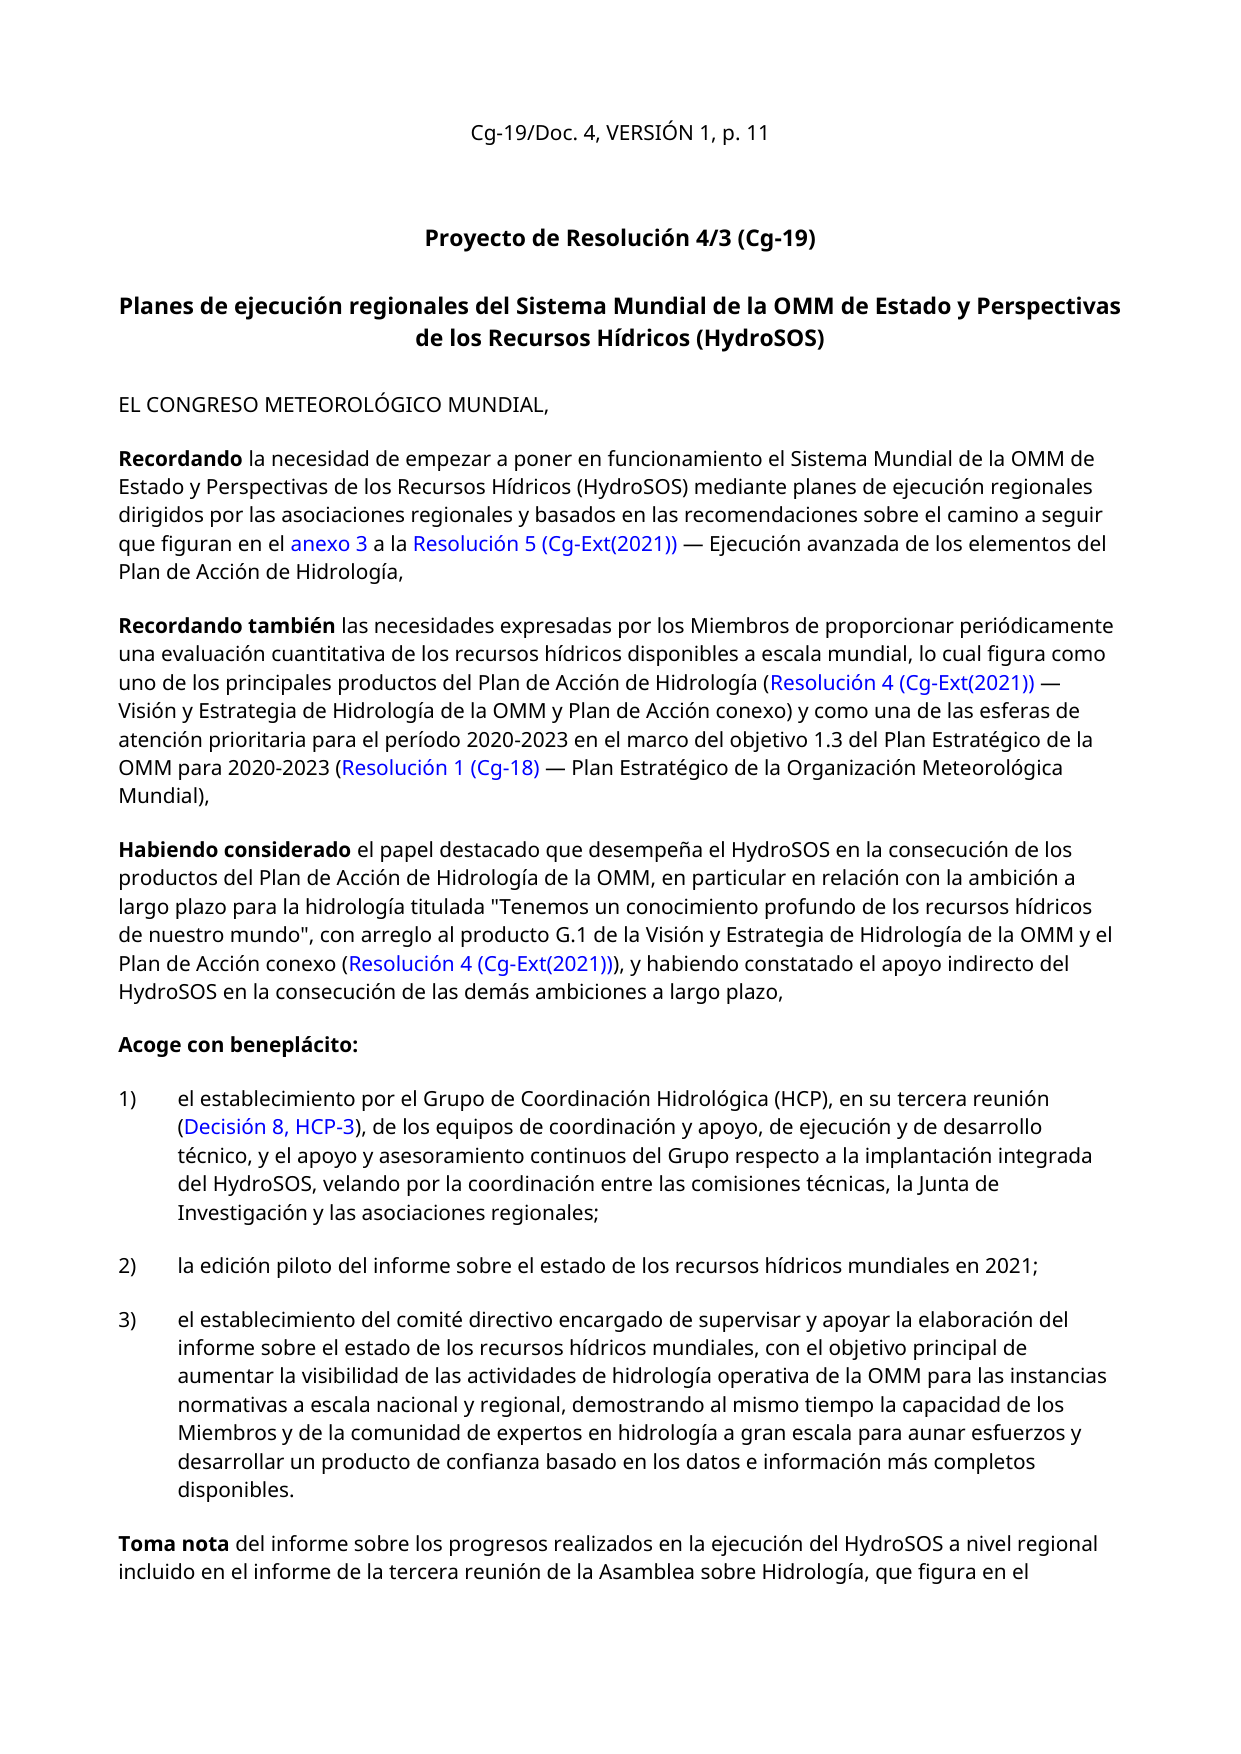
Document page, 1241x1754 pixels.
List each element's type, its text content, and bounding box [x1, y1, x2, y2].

text EL CONGRESO METEOROLÓGICO MUNDIAL, [118, 390, 1122, 419]
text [118, 1529, 1122, 1586]
list el establecimiento por el Grupo de Coordinación Hidrológica (HCP), en su tercera reunión (Decisión 8, HCP-3), de los equipos de coordinación y apoyo, de ejecución y de desarrollo técnico, y el apoyo y asesoramiento continuos del Grupo respecto a la implantación integrada del HydroSOS, velando por la coordinación entre las comisiones técnicas, la Junta de Investigación y las asociaciones regionales; [118, 1084, 1122, 1226]
text Recordando también las necesidades expresadas por los Miembros de proporcionar periódicamente una evaluación cuantitativa de los recursos hídricos disponibles a escala mundial, lo cual figura como uno de los principales productos del Plan de Acción de Hidrología (Resolución 4 (Cg-Ext(2021)) — Visión y Estrategia de Hidrología de la OMM y Plan de Acción conexo) y como una de las esferas de atención prioritaria para el período 2020-2023 en el marco del objetivo 1.3 del Plan Estratégico de la OMM para 2020-2023 (Resolución 1 (Cg-18) — Plan Estratégico de la Organización Meteorológica Mundial), [118, 611, 1122, 810]
text Habiendo considerado el papel destacado que desempeña el HydroSOS en la consecución de los productos del Plan de Acción de Hidrología de la OMM, en particular en relación con la ambición a largo plazo para la hidrología titulada "Tenemos un conocimiento profundo de los recursos hídricos de nuestro mundo", con arreglo al producto G.1 de la Visión y Estrategia de Hidrología de la OMM y el Plan de Acción conexo (Resolución 4 (Cg-Ext(2021))), y habiendo constatado el apoyo indirecto del HydroSOS en la consecución de las demás ambiciones a largo plazo, [118, 835, 1122, 1006]
list la edición piloto del informe sobre el estado de los recursos hídricos mundiales en 2021; [118, 1251, 1122, 1280]
text Acoge con beneplácito: [118, 1031, 1122, 1059]
list el establecimiento del comité directivo encargado de supervisar y apoyar la elaboración del informe sobre el estado de los recursos hídricos mundiales, con el objetivo principal de aumentar la visibilidad de las actividades de hidrología operativa de la OMM para las instancias normativas a escala nacional y regional, demostrando al mismo tiempo la capacidad de los Miembros y de la comunidad de expertos en hidrología a gran escala para aunar esfuerzos y desarrollar un producto de confianza basado en los datos e información más completos disponibles. [118, 1305, 1122, 1504]
subtitle Proyecto de Resolución 4/3 (Cg-19) [118, 222, 1122, 253]
text Recordando la necesidad de empezar a poner en funcionamiento el Sistema Mundial de la OMM de Estado y Perspectivas de los Recursos Hídricos (HydroSOS) mediante planes de ejecución regionales dirigidos por las asociaciones regionales y basados en las recomendaciones sobre el camino a seguir que figuran en el anexo 3 a la Resolución 5 (Cg-Ext(2021)) — Ejecución avanzada de los elementos del Plan de Acción de Hidrología, [118, 444, 1122, 586]
subtitle Planes de ejecución regionales del Sistema Mundial de la OMM de Estado y Perspectivas de los Recursos Hídricos (HydroSOS) [118, 290, 1122, 353]
